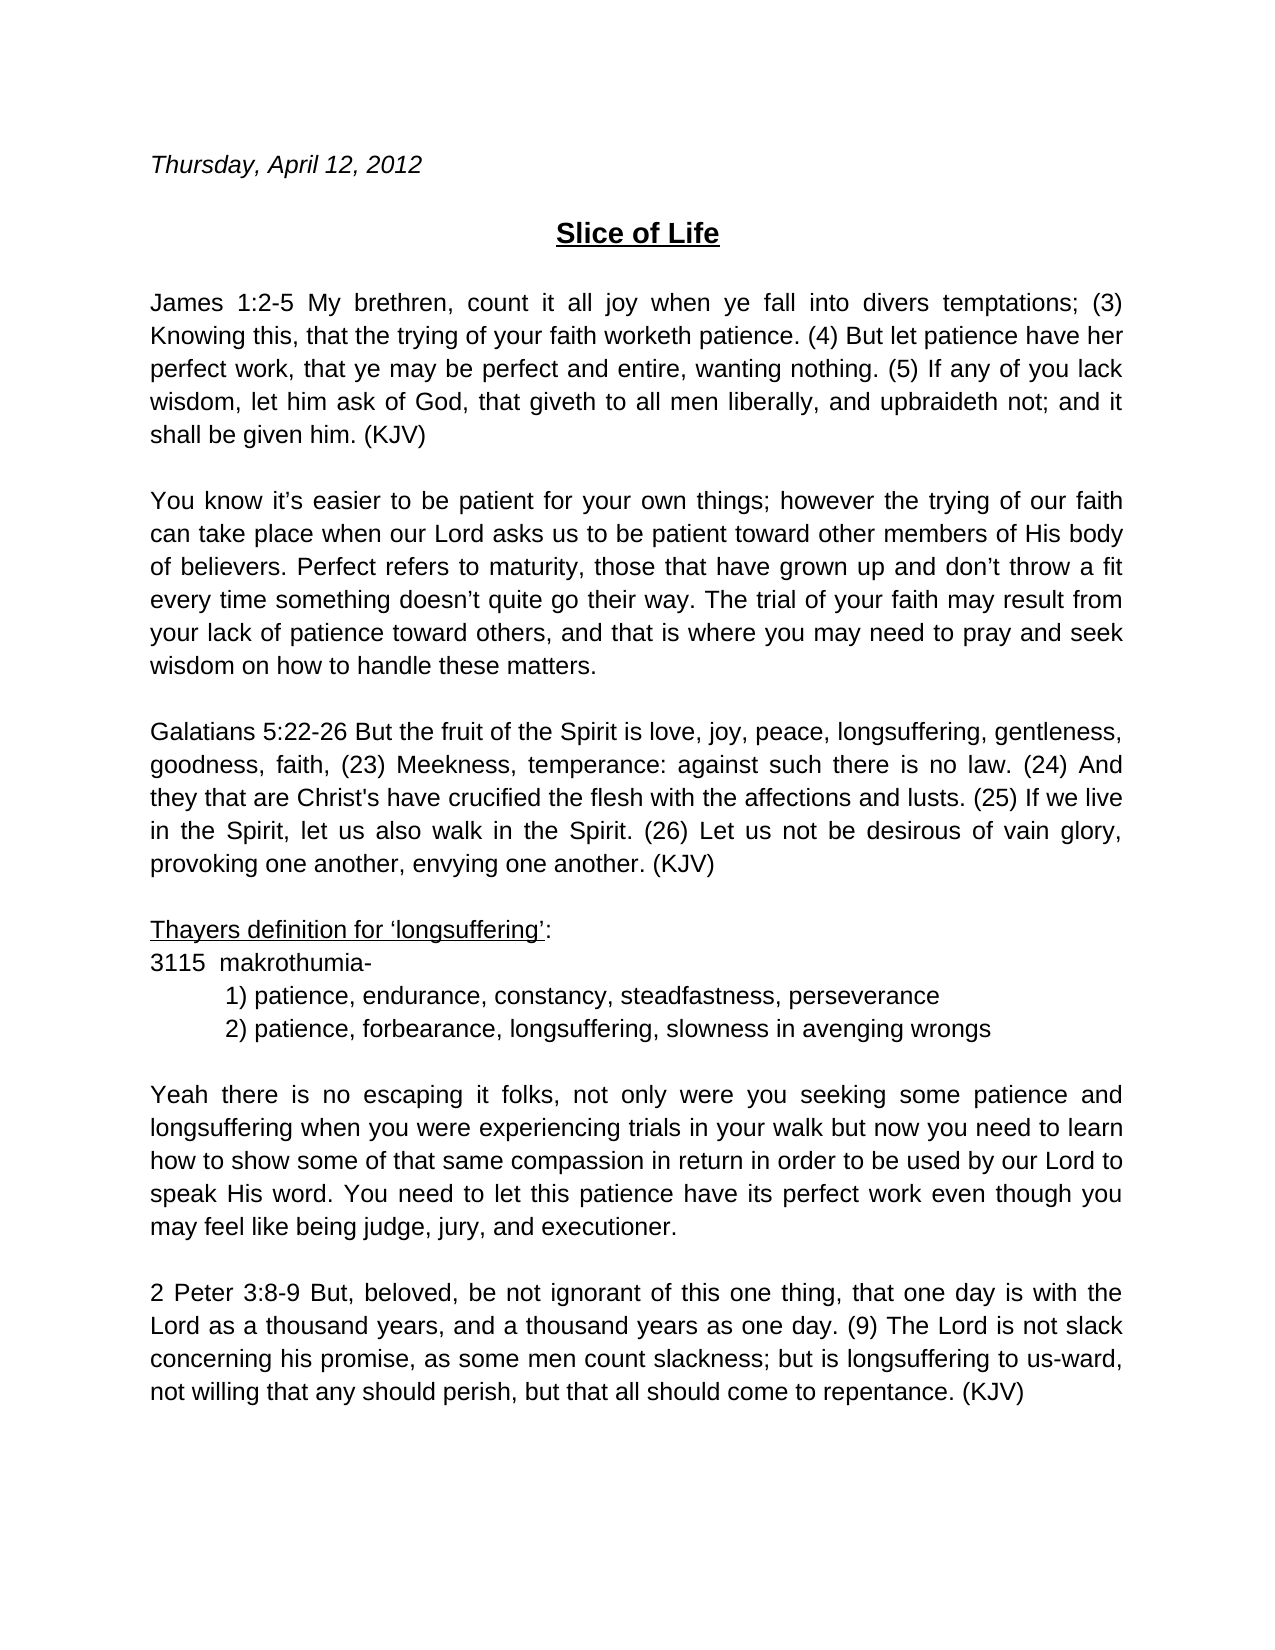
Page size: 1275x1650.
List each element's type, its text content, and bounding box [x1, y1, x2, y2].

text Thayers definition for ‘longsuffering’: [150, 915, 1125, 944]
text James 1:2-5 My brethren, count it all joy when ye fall into divers temptations; (3) Knowing this, that the trying of your faith worketh patience. (4) But let patience have her perfect work, that ye may be perfect and entire, wanting nothing. (5) If any of you lack wisdom, let him ask of God, that giveth to all men liberally, and upbraideth not; and it shall be given him. (KJV) [150, 288, 1125, 448]
text 2 Peter 3:8-9 But, beloved, be not ignorant of this one thing, that one day is with the Lord as a thousand years, and a thousand years as one day. (9) The Lord is not slack concerning his promise, as some men count slackness; but is longsuffering to us-ward, not willing that any should perish, but that all should come to repentance. (KJV) [150, 1278, 1125, 1406]
text Galatians 5:22-26 But the fruit of the Spirit is love, joy, peace, longsuffering, gentleness, goodness, faith, (23) Meekness, temperance: against such there is no law. (24) And they that are Christ's have crucified the flesh with the affections and lusts. (25) If we live in the Spirit, let us also walk in the Spirit. (26) Let us not be desirous of vain glory, provoking one another, envying one another. (KJV) [150, 717, 1125, 878]
text Slice of Life [150, 216, 1125, 249]
text 2) patience, forbearance, longsuffering, slowness in avenging wrongs [225, 1014, 1125, 1043]
text 3115 makrothumia- [150, 948, 1125, 977]
text 1) patience, endurance, constancy, steadfastness, perseverance [225, 981, 1125, 1010]
text Thursday, April 12, 2012 [150, 150, 1125, 179]
text You know it’s easier to be patient for your own things; however the trying of our faith can take place when our Lord asks us to be patient toward other members of His body of believers. Perfect refers to maturity, those that have grown up and don’t throw a fit every time something doesn’t quite go their way. The trial of your faith may result from your lack of patience toward others, and that is where you may need to pray and seek wisdom on how to handle these matters. [150, 486, 1125, 679]
text Yeah there is no escaping it folks, not only were you seeking some patience and longsuffering when you were experiencing trials in your walk but now you need to learn how to show some of that same compassion in return in order to be used by our Lord to speak His word. You need to let this patience have its perfect work even though you may feel like being judge, jury, and executioner. [150, 1080, 1125, 1241]
